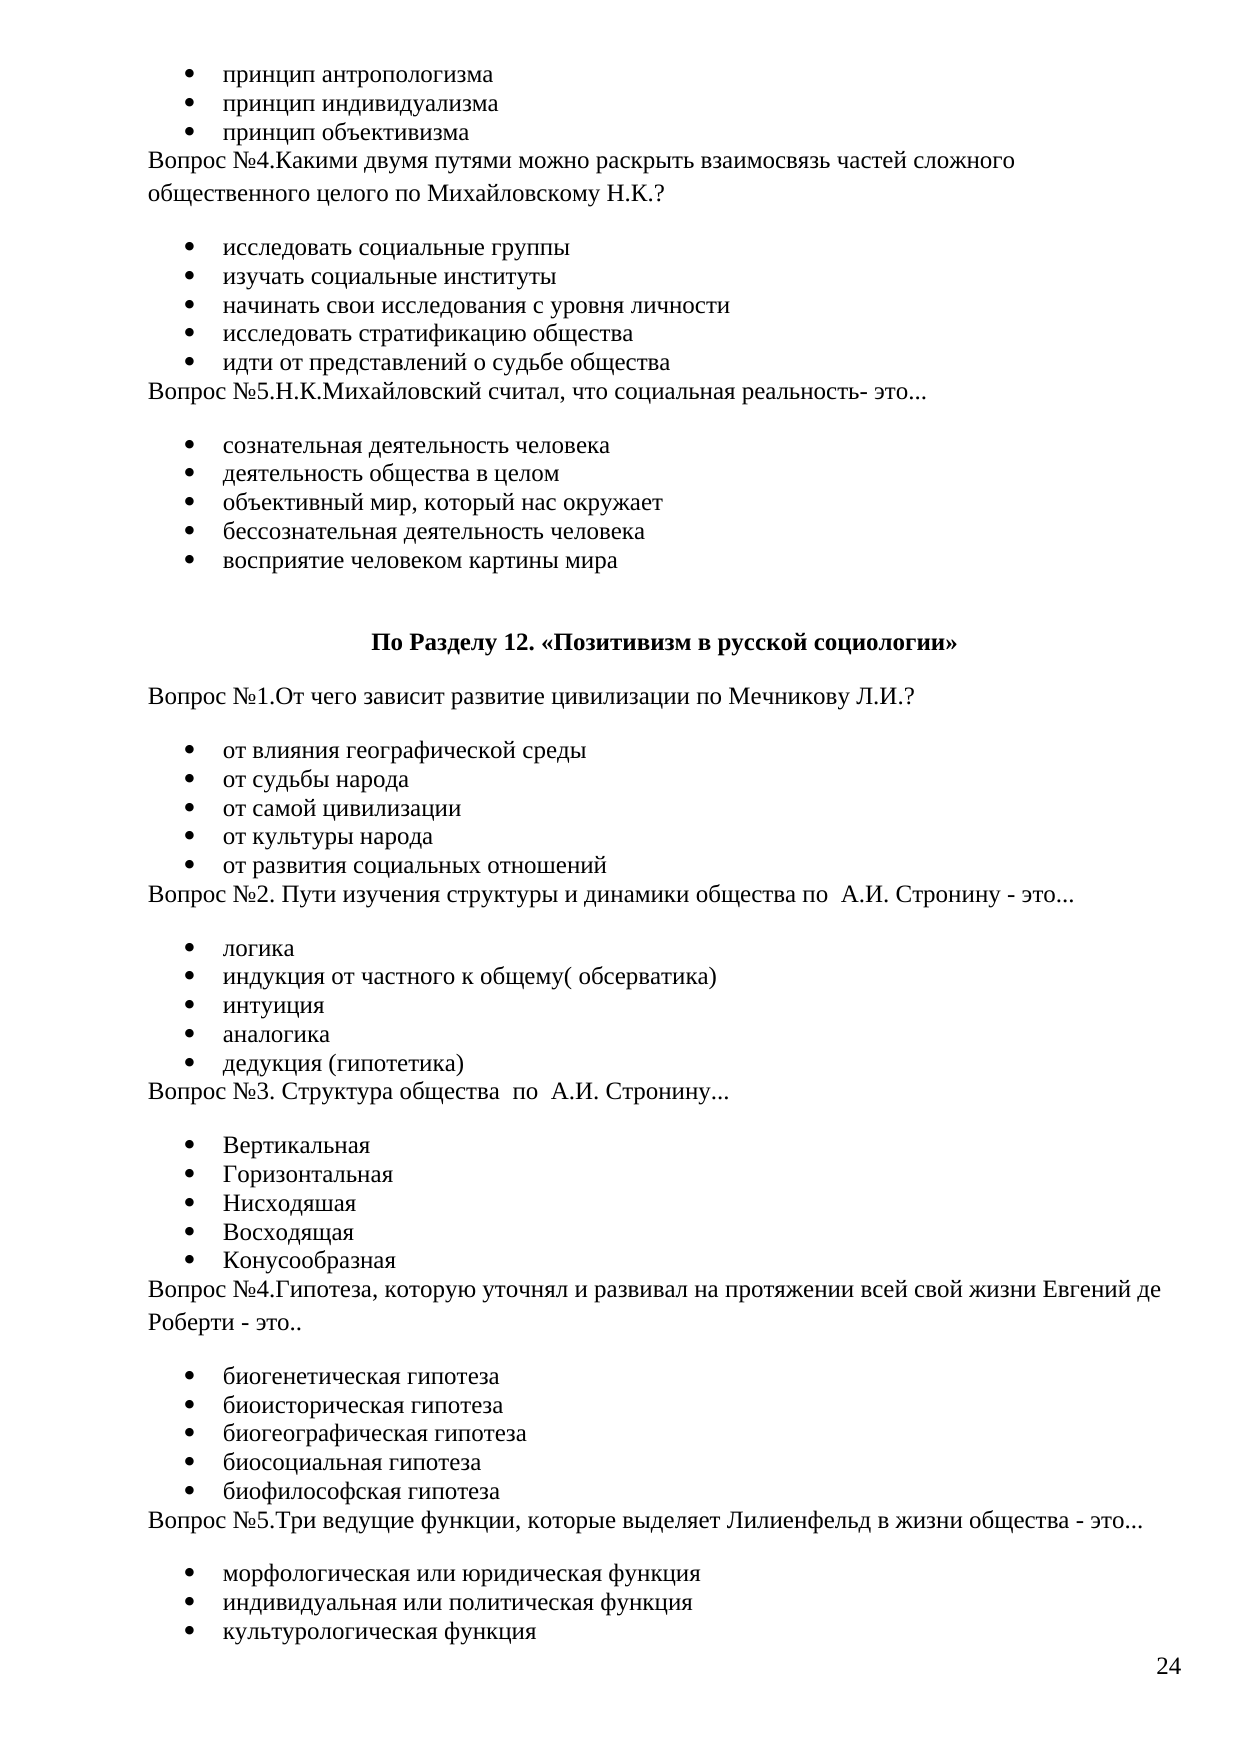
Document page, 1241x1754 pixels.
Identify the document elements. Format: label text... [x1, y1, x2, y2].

list интуиция [185, 990, 1181, 1019]
list логика [185, 933, 1181, 961]
list биосоциальная гипотеза [185, 1447, 1181, 1476]
list индукция от частного к общему( обсерватика) [185, 961, 1181, 990]
text Вопрос №2. Пути изучения структуры и динамики общества по А.И. Стронину - это... [148, 879, 1181, 908]
list деятельность общества в целом [185, 458, 1181, 487]
list дедукция (гипотетика) [185, 1048, 1181, 1076]
list индивидуальная или политическая функция [185, 1587, 1181, 1616]
list исследовать социальные группы [185, 232, 1181, 261]
text Вопрос №5.Н.К.Михайловский считал, что социальная реальность- это... [148, 376, 1181, 405]
list сознательная деятельность человека [185, 430, 1181, 458]
list Восходящая [185, 1217, 1181, 1245]
text Вопрос №1.От чего зависит развитие цивилизации по Мечникову Л.И.? [148, 681, 1181, 710]
list идти от представлений о судьбе общества [185, 347, 1181, 376]
list Горизонтальная [185, 1159, 1181, 1188]
list Конусообразная [185, 1245, 1181, 1274]
list от развития социальных отношений [185, 850, 1181, 879]
text Вопрос №4.Гипотеза, которую уточнял и развивал на протяжении всей свой жизни Евгений де Роберти - это.. [148, 1274, 1181, 1336]
list биофилософская гипотеза [185, 1476, 1181, 1505]
list Вертикальная [185, 1130, 1181, 1159]
list объективный мир, который нас окружает [185, 487, 1181, 516]
list начинать свои исследования с уровня личности [185, 290, 1181, 318]
list принцип индивидуализма [185, 88, 1181, 117]
list биогенетическая гипотеза [185, 1361, 1181, 1390]
list морфологическая или юридическая функция [185, 1558, 1181, 1587]
list от культуры народа [185, 821, 1181, 850]
text Вопрос №4.Какими двумя путями можно раскрыть взаимосвязь частей сложного общественного целого по Михайловскому Н.К.? [148, 145, 1181, 207]
list Нисходяшая [185, 1188, 1181, 1217]
text Вопрос №3. Структура общества по А.И. Стронину... [148, 1076, 1181, 1105]
list биоисторическая гипотеза [185, 1390, 1181, 1418]
list изучать социальные институты [185, 261, 1181, 290]
text Вопрос №5.Три ведущие функции, которые выделяет Лилиенфельд в жизни общества - это... [148, 1505, 1181, 1533]
list от самой цивилизации [185, 793, 1181, 821]
text По Разделу 12. «Позитивизм в русской социологии» [148, 627, 1181, 656]
list биогеографическая гипотеза [185, 1418, 1181, 1447]
list принцип объективизма [185, 117, 1181, 145]
list принцип антропологизма [185, 59, 1181, 88]
list от влияния географической среды [185, 735, 1181, 764]
list аналогика [185, 1019, 1181, 1048]
list бессознательная деятельность человека [185, 516, 1181, 545]
list исследовать стратификацию общества [185, 318, 1181, 347]
list культурологическая функция [185, 1616, 1181, 1645]
list восприятие человеком картины мира [185, 545, 1181, 573]
list от судьбы народа [185, 764, 1181, 793]
